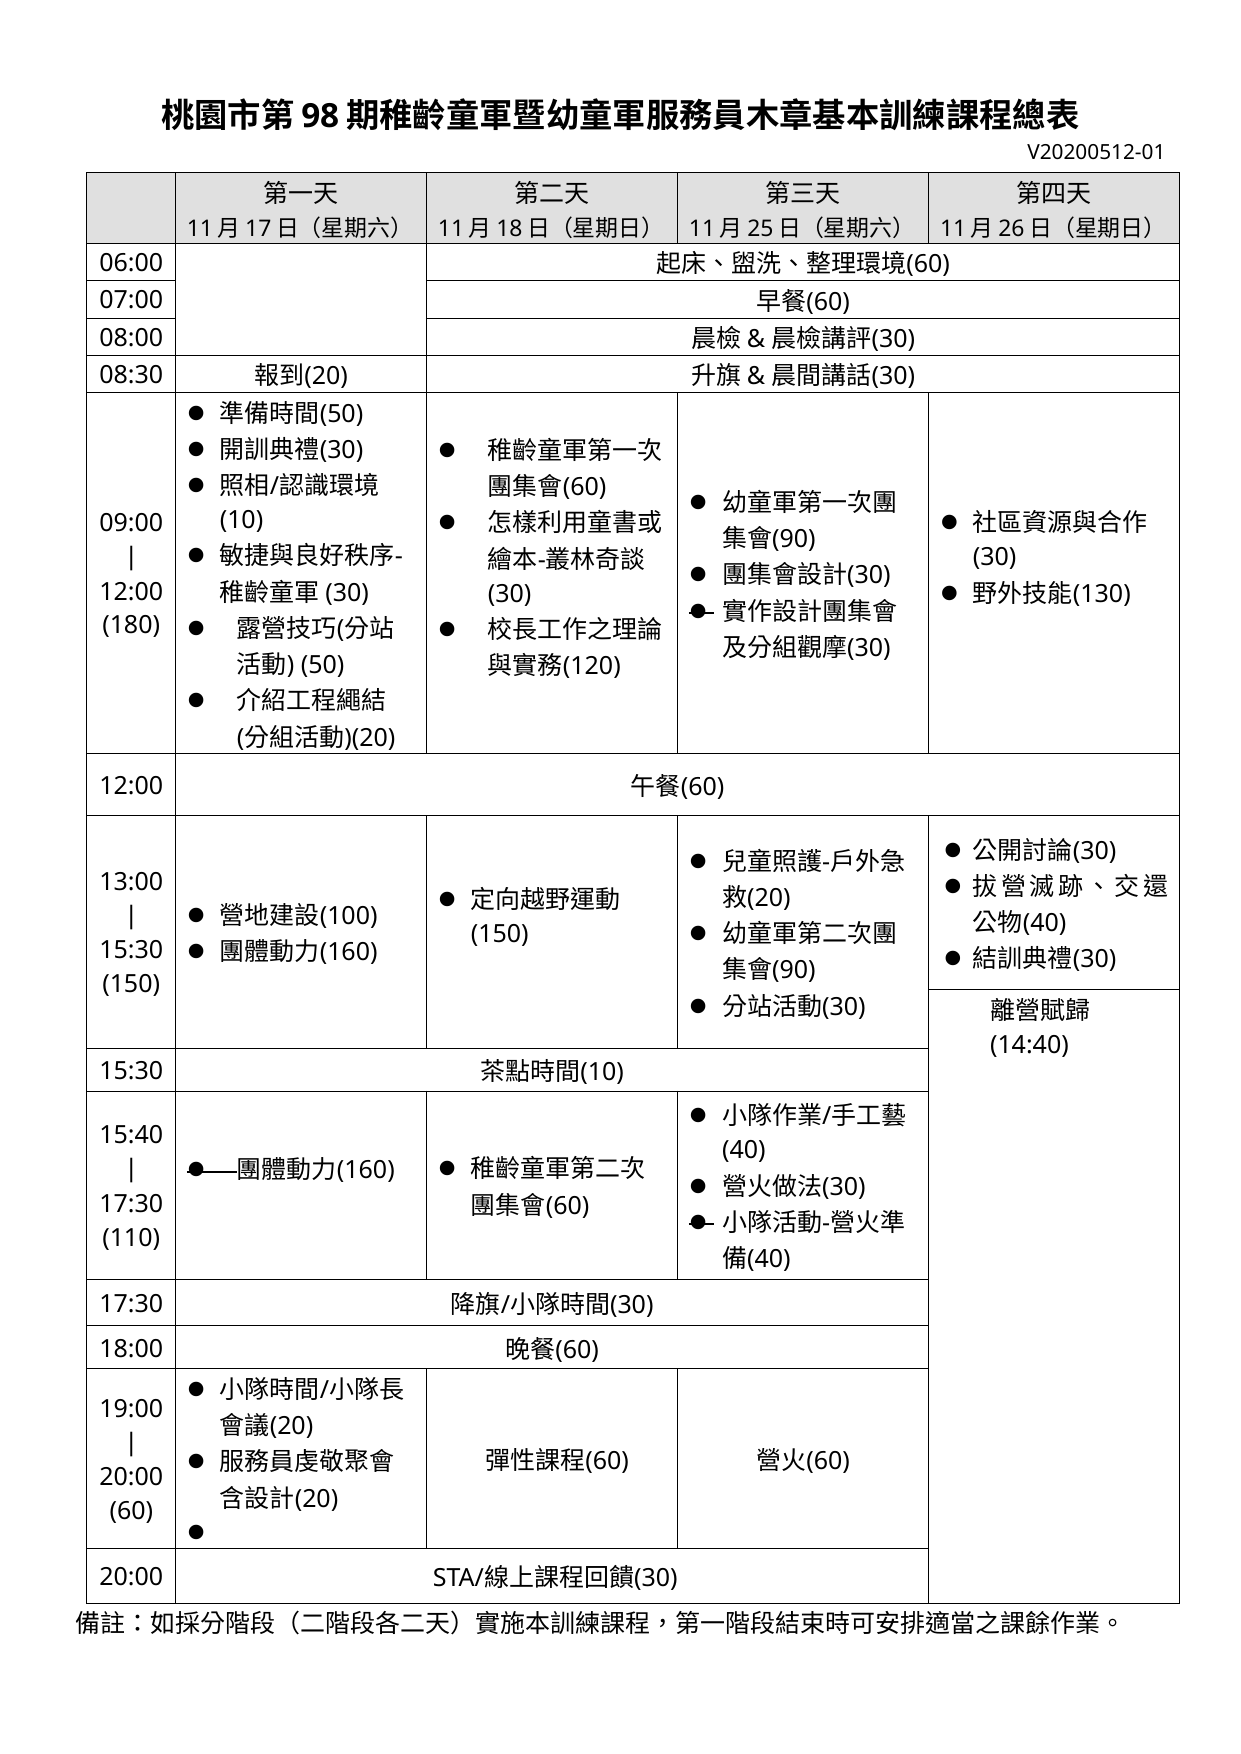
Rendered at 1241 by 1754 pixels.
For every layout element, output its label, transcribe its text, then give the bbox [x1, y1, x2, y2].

table_cell 定向越野運動 (150) [427, 816, 677, 1047]
table_cell 彈性課程(60) [427, 1369, 677, 1548]
table_cell 團體動力(160) [176, 1092, 426, 1279]
table_cell 稚齡童軍第二次團集會(60) [427, 1092, 677, 1279]
table_cell 茶點時間(10) [176, 1049, 928, 1091]
table_header 第三天 11月25日（星期六） [678, 173, 928, 243]
table_header 第一天 11月17日（星期六） [176, 173, 426, 243]
table_cell [176, 244, 426, 355]
table_cell 15:30 [87, 1049, 175, 1091]
table_cell 小隊時間/小隊長會議(20) 服務員虔敬聚會含設計(20) [176, 1369, 426, 1548]
table_cell 小隊作業/手工藝(40) 營火做法(30) 小隊活動-營火準備(40) [678, 1092, 928, 1279]
table_cell 08:00 [87, 319, 175, 355]
text 備註：如採分階段（二階段各二天）實施本訓練課程，第一階段結束時可安排適當之課餘作業。 [75, 1604, 1165, 1640]
table_cell 營火(60) [678, 1369, 928, 1548]
table_header 第四天 11月26日（星期日） [929, 173, 1179, 243]
table_cell 稚齡童軍第一次團集會(60) 怎樣利用童書或繪本-叢林奇談(30) 校長工作之理論與實務(120) [427, 393, 677, 753]
table_cell 19:00 ∣ 20:00 (60) [87, 1369, 175, 1548]
table_cell 13:00 ∣ 15:30 (150) [87, 816, 175, 1047]
table_cell 晚餐(60) [176, 1326, 928, 1368]
table_cell 升旗 & 晨間講話(30) [427, 356, 1179, 392]
table_header 第二天 11月18日（星期日） [427, 173, 677, 243]
table_cell 離營賦歸(14:40) [929, 990, 1179, 1603]
table_cell 起床、盥洗、整理環境(60) [427, 244, 1179, 280]
table_cell 15:40 ∣ 17:30 (110) [87, 1092, 175, 1279]
table_cell 兒童照護-戶外急救(20) 幼童軍第二次團集會(90) 分站活動(30) [678, 816, 928, 1047]
table_cell 社區資源與合作(30) 野外技能(130) [929, 393, 1179, 753]
table_cell 幼童軍第一次團集會(90) 團集會設計(30) 實作設計團集會及分組觀摩(30) [678, 393, 928, 753]
table_cell 08:30 [87, 356, 175, 392]
table_header [87, 173, 175, 243]
table_cell 早餐(60) [427, 281, 1179, 317]
table_cell 公開討論(30) 拔營滅跡、交還公物(40) 結訓典禮(30) [929, 816, 1179, 989]
table_cell 06:00 [87, 244, 175, 280]
table_cell 09:00 ∣ 12:00 (180) [87, 393, 175, 753]
table_cell 晨檢 & 晨檢講評(30) [427, 319, 1179, 355]
table_cell 20:00 [87, 1549, 175, 1603]
table_cell 報到(20) [176, 356, 426, 392]
table_cell 準備時間(50) 開訓典禮(30) 照相/認識環境(10) 敏捷與良好秩序-稚齡童軍 (30) 露營技巧(分站活動) (50) 介紹工程繩結(分組活動)(20) [176, 393, 426, 753]
table_cell 18:00 [87, 1326, 175, 1368]
table_cell 降旗/小隊時間(30) [176, 1280, 928, 1325]
table_cell 12:00 [87, 754, 175, 815]
table_cell 07:00 [87, 281, 175, 317]
table_cell 營地建設(100) 團體動力(160) [176, 816, 426, 1047]
table_cell STA/線上課程回饋(30) [176, 1549, 928, 1603]
table_cell 17:30 [87, 1280, 175, 1325]
table_cell 午餐(60) [176, 754, 1179, 815]
